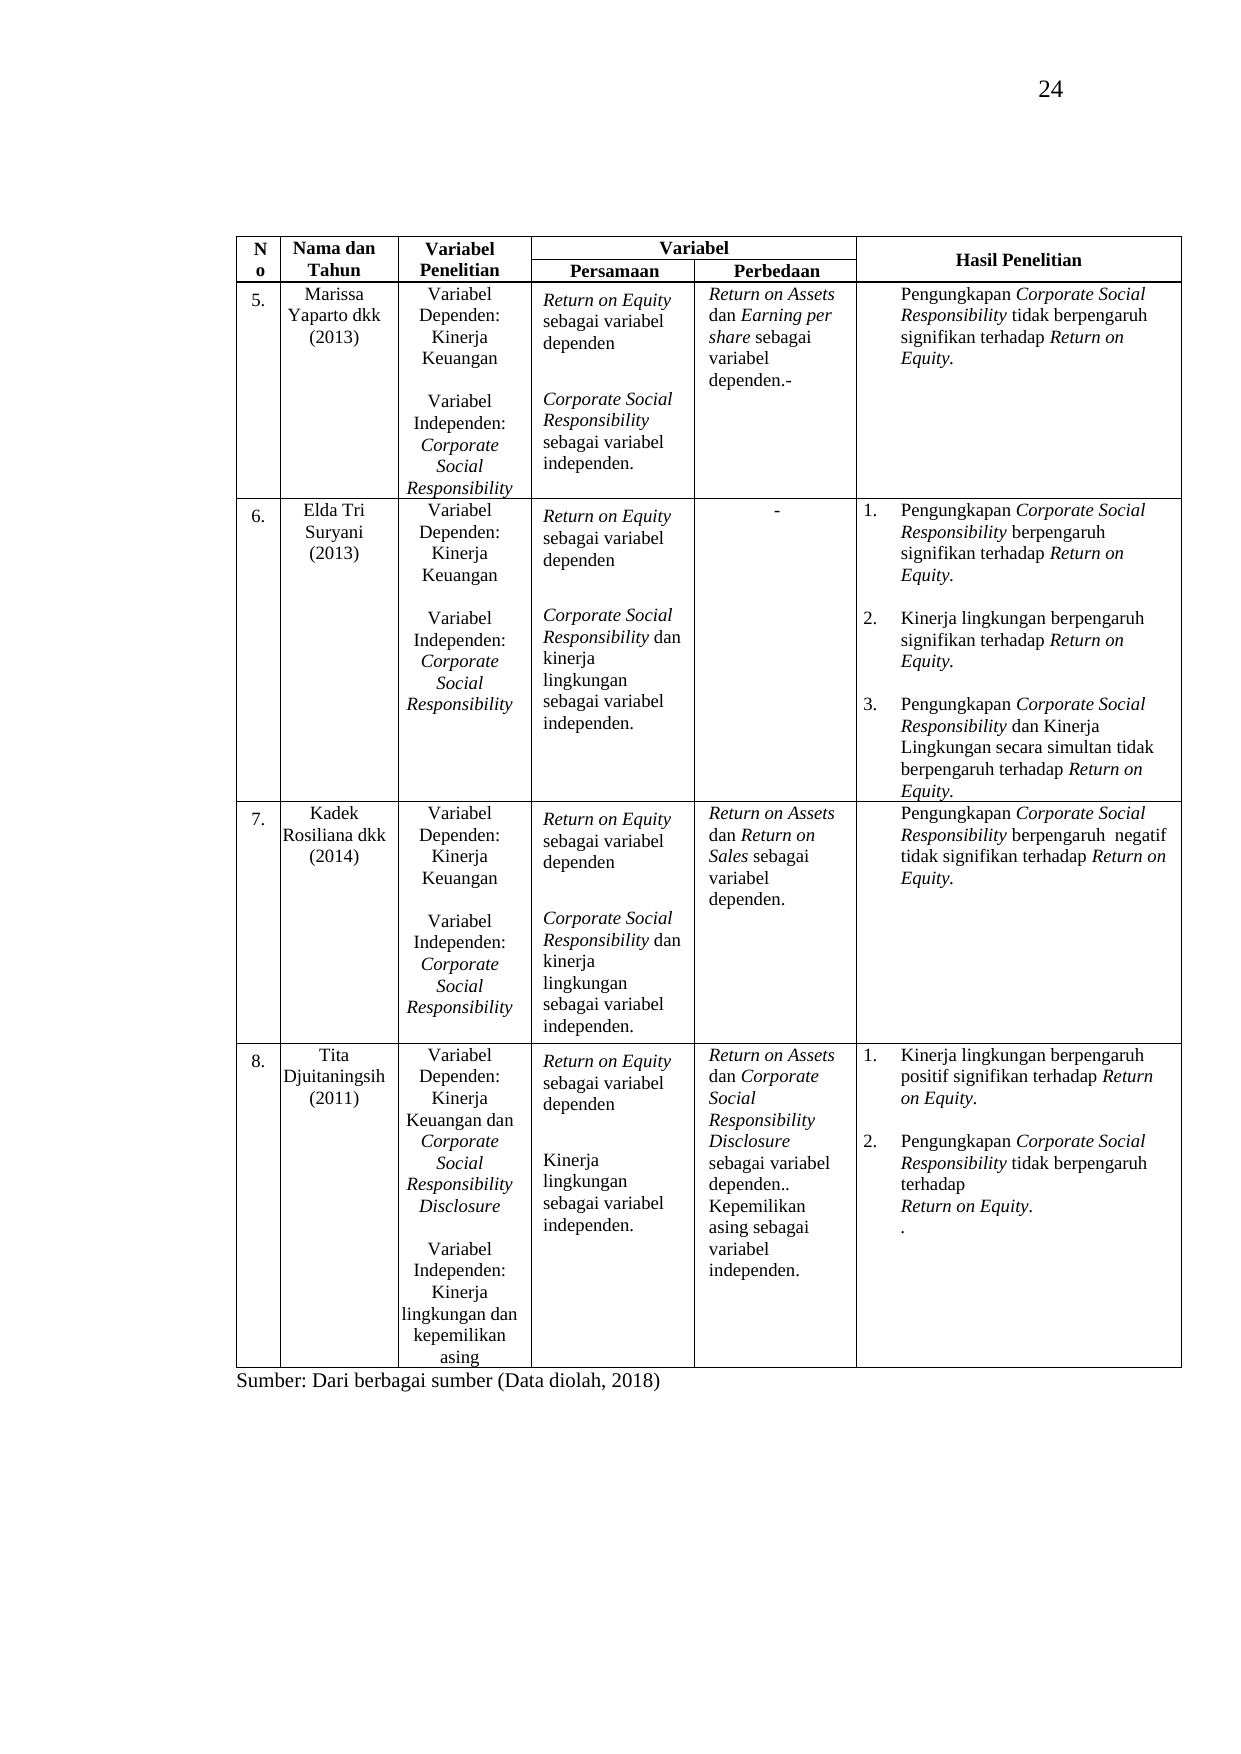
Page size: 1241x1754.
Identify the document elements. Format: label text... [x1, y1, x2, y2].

table_cell Variabel Dependen: Kinerja Keuangan Variabel Independen: Corporate Social Responsibility [399, 499, 531, 801]
table_cell Variabel Dependen: Kinerja Keuangan Variabel Independen: Corporate Social Responsibility [399, 283, 531, 498]
table_cell 7. [237, 802, 280, 1043]
table_header Variabel [532, 237, 856, 259]
table_cell Kinerja lingkungan berpengaruh positif signifikan terhadap Return on Equity. Pengungkapan Corporate Social Responsibility tidak berpengaruh terhadap Return on Equity. . [857, 1044, 1181, 1367]
table_cell Return on Assets dan Corporate Social Responsibility Disclosure sebagai variabel dependen.. Kepemilikan asing sebagai variabel independen. [695, 1044, 856, 1367]
table_cell Persamaan [532, 260, 694, 281]
table_header Nama dan Tahun Penelitian [281, 237, 398, 281]
table_cell Pengungkapan Corporate Social Responsibility berpengaruh negatif tidak signifikan terhadap Return on Equity. [857, 802, 1181, 1043]
table_cell Elda Tri Suryani (2013) [281, 499, 398, 801]
table_cell Kadek Rosiliana dkk (2014) [281, 802, 398, 1043]
table_cell Perbedaan [695, 260, 856, 281]
table_cell Pengungkapan Corporate Social Responsibility tidak berpengaruh signifikan terhadap Return on Equity. [857, 283, 1181, 498]
table_header Hasil Penelitian [857, 237, 1181, 281]
table_cell Return on Assets dan Return on Sales sebagai variabel dependen. [695, 802, 856, 1043]
table_cell 5. [237, 283, 280, 498]
table_cell Return on Equity sebagai variabel dependen Corporate Social Responsibility dan kinerja lingkungan sebagai variabel independen. [532, 802, 694, 1043]
table_cell Tita Djuitaningsih (2011) [281, 1044, 398, 1367]
table_header Variabel Penelitian [399, 237, 531, 281]
table_cell 6. [237, 499, 280, 801]
table_cell Return on Equity sebagai variabel dependen Kinerja lingkungan sebagai variabel independen. [532, 1044, 694, 1367]
table_cell Return on Assets dan Earning per share sebagai variabel dependen.- [695, 283, 856, 498]
table_cell 8. [237, 1044, 280, 1367]
table_cell Return on Equity sebagai variabel dependen Corporate Social Responsibility sebagai variabel independen. [532, 283, 694, 498]
table_cell Pengungkapan Corporate Social Responsibility berpengaruh signifikan terhadap Return on Equity. Kinerja lingkungan berpengaruh signifikan terhadap Return on Equity. Pengungkapan Corporate Social Responsibility dan Kinerja Lingkungan secara simultan tidak berpengaruh terhadap Return on Equity. [857, 499, 1181, 801]
table_cell Variabel Dependen: Kinerja Keuangan Variabel Independen: Corporate Social Responsibility [399, 802, 531, 1043]
table_cell Return on Equity sebagai variabel dependen Corporate Social Responsibility dan kinerja lingkungan sebagai variabel independen. [532, 499, 694, 801]
table_cell Marissa Yaparto dkk (2013) [281, 283, 398, 498]
table_cell Variabel Dependen: Kinerja Keuangan dan Corporate Social Responsibility Disclosure Variabel Independen: Kinerja lingkungan dan kepemilikan asing [399, 1044, 531, 1367]
table_header No [237, 237, 280, 281]
table_cell - [695, 499, 856, 801]
text Sumber: Dari berbagai sumber (Data diolah, 2018) [236, 1368, 1063, 1392]
